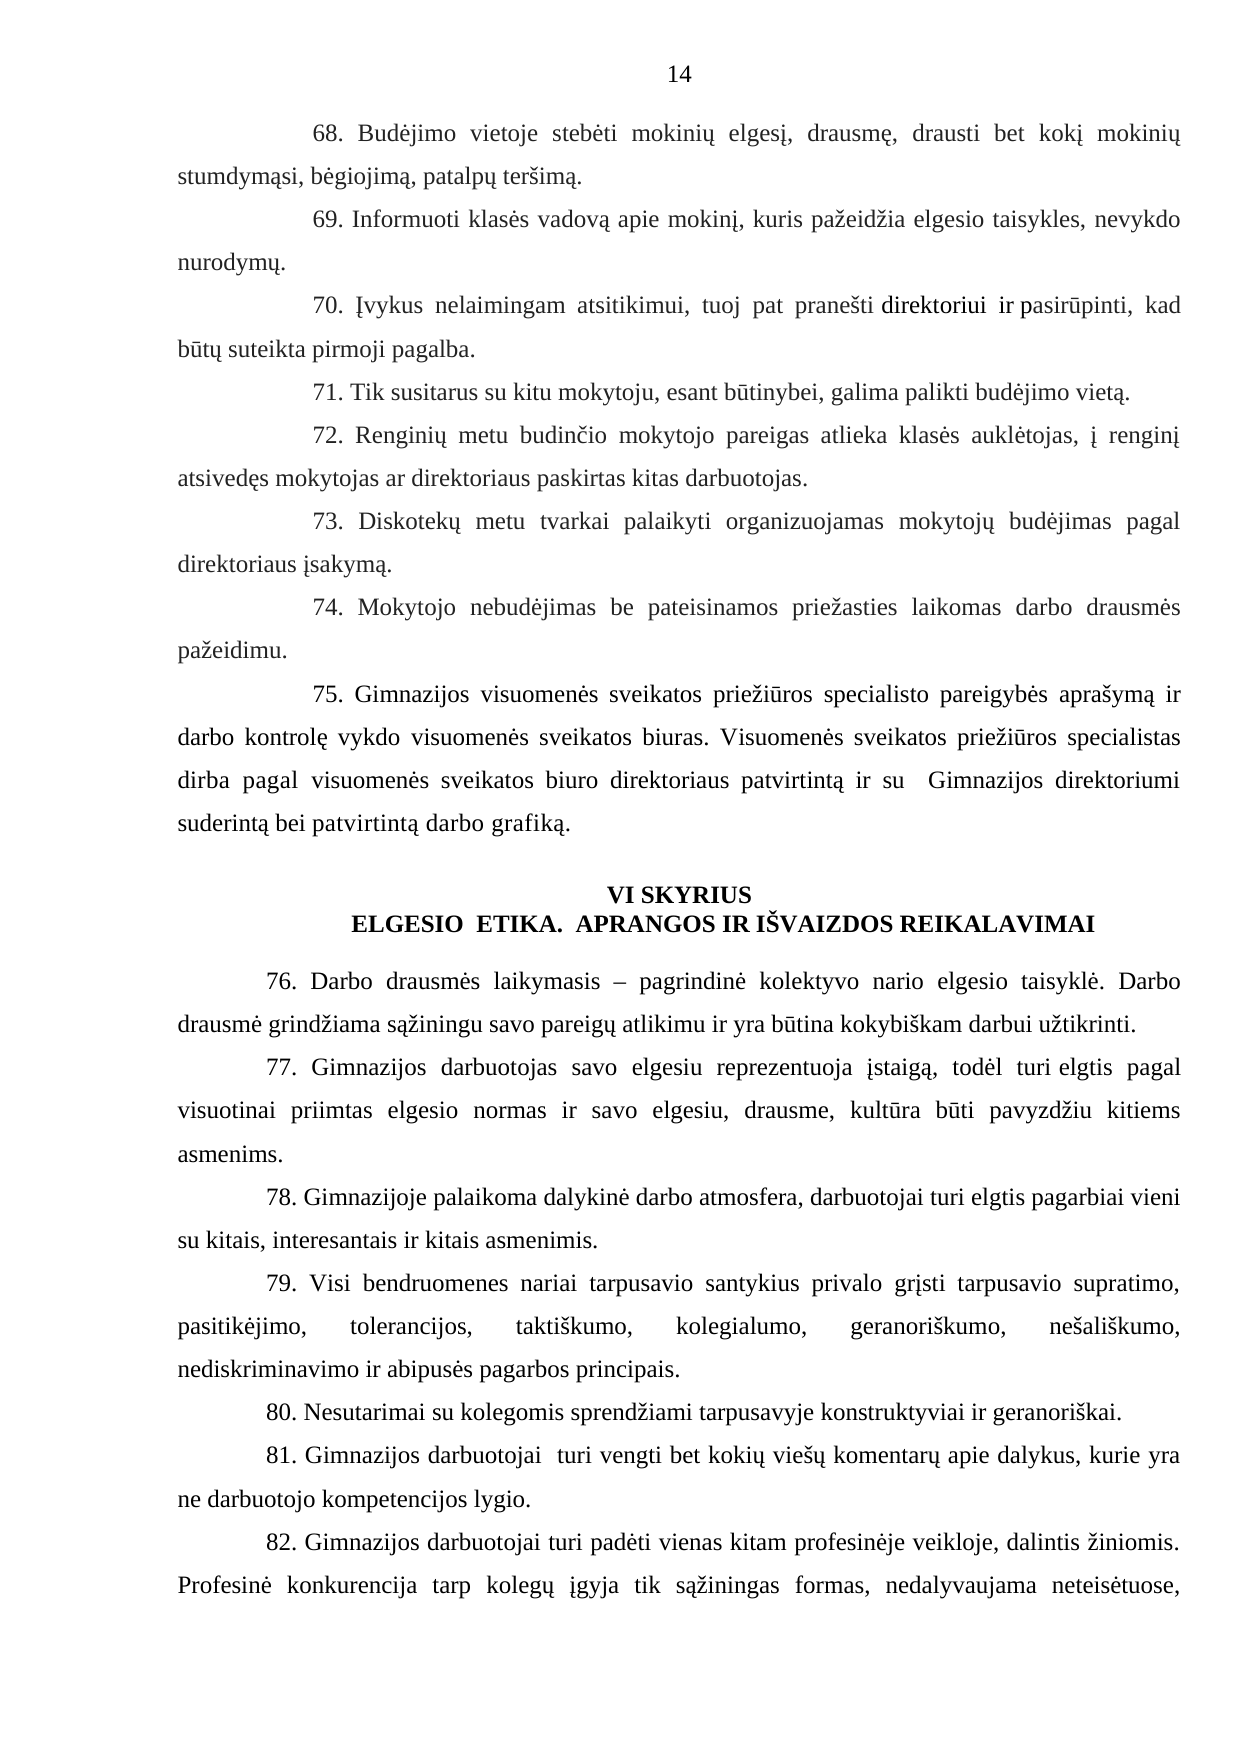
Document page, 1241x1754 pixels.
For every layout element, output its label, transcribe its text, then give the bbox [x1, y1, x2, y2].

text 75. Gimnazijos visuomenės sveikatos priežiūros specialisto pareigybės aprašymą ir darbo kontrolę vykdo visuomenės sveikatos biuras. Visuomenės sveikatos priežiūros specialistas dirba pagal visuomenės sveikatos biuro direktoriaus patvirtintą ir su Gimnazijos direktoriumi suderintą bei patvirtintą darbo grafiką. [177, 679, 1181, 837]
text VI SKYRIUS [177, 880, 1181, 909]
text 77. Gimnazijos darbuotojas savo elgesiu reprezentuoja įstaigą, todėl turi elgtis pagal visuotinai priimtas elgesio normas ir savo elgesiu, drausme, kultūra būti pavyzdžiu kitiems asmenims. [177, 1052, 1181, 1167]
text 73. Diskotekų metu tvarkai palaikyti organizuojamas mokytojų budėjimas pagal direktoriaus įsakymą. [177, 506, 1181, 578]
text 74. Mokytojo nebudėjimas be pateisinamos priežasties laikomas darbo drausmės pažeidimu. [177, 592, 1181, 664]
text ELGESIO ETIKA. APRANGOS IR IŠVAIZDOS REIKALAVIMAI [177, 909, 1181, 937]
text 81. Gimnazijos darbuotojai turi vengti bet kokių viešų komentarų apie dalykus, kurie yra ne darbuotojo kompetencijos lygio. [177, 1441, 1181, 1512]
text 72. Renginių metu budinčio mokytojo pareigas atlieka klasės auklėtojas, į renginį atsivedęs mokytojas ar direktoriaus paskirtas kitas darbuotojas. [177, 420, 1181, 492]
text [177, 1527, 1181, 1599]
text 69. Informuoti klasės vadovą apie mokinį, kuris pažeidžia elgesio taisykles, nevykdo nurodymų. [177, 204, 1181, 276]
text 79. Visi bendruomenes nariai tarpusavio santykius privalo grįsti tarpusavio supratimo, pasitikėjimo, tolerancijos, taktiškumo, kolegialumo, geranoriškumo, nešališkumo, nediskriminavimo ir abipusės pagarbos principais. [177, 1268, 1181, 1383]
text 70. Įvykus nelaimingam atsitikimui, tuoj pat pranešti direktoriui ir pasirūpinti, kad būtų suteikta pirmoji pagalba. [177, 291, 1181, 362]
text 71. Tik susitarus su kitu mokytoju, esant būtinybei, galima palikti budėjimo vietą. [177, 377, 1181, 406]
text 78. Gimnazijoje palaikoma dalykinė darbo atmosfera, darbuotojai turi elgtis pagarbiai vieni su kitais, interesantais ir kitais asmenimis. [177, 1182, 1181, 1254]
text 76. Darbo drausmės laikymasis – pagrindinė kolektyvo nario elgesio taisyklė. Darbo drausmė grindžiama sąžiningu savo pareigų atlikimu ir yra būtina kokybiškam darbui užtikrinti. [177, 966, 1181, 1038]
text 80. Nesutarimai su kolegomis sprendžiami tarpusavyje konstruktyviai ir geranoriškai. [177, 1397, 1181, 1426]
text 68. Budėjimo vietoje stebėti mokinių elgesį, drausmę, drausti bet kokį mokinių stumdymąsi, bėgiojimą, patalpų teršimą. [177, 118, 1181, 190]
